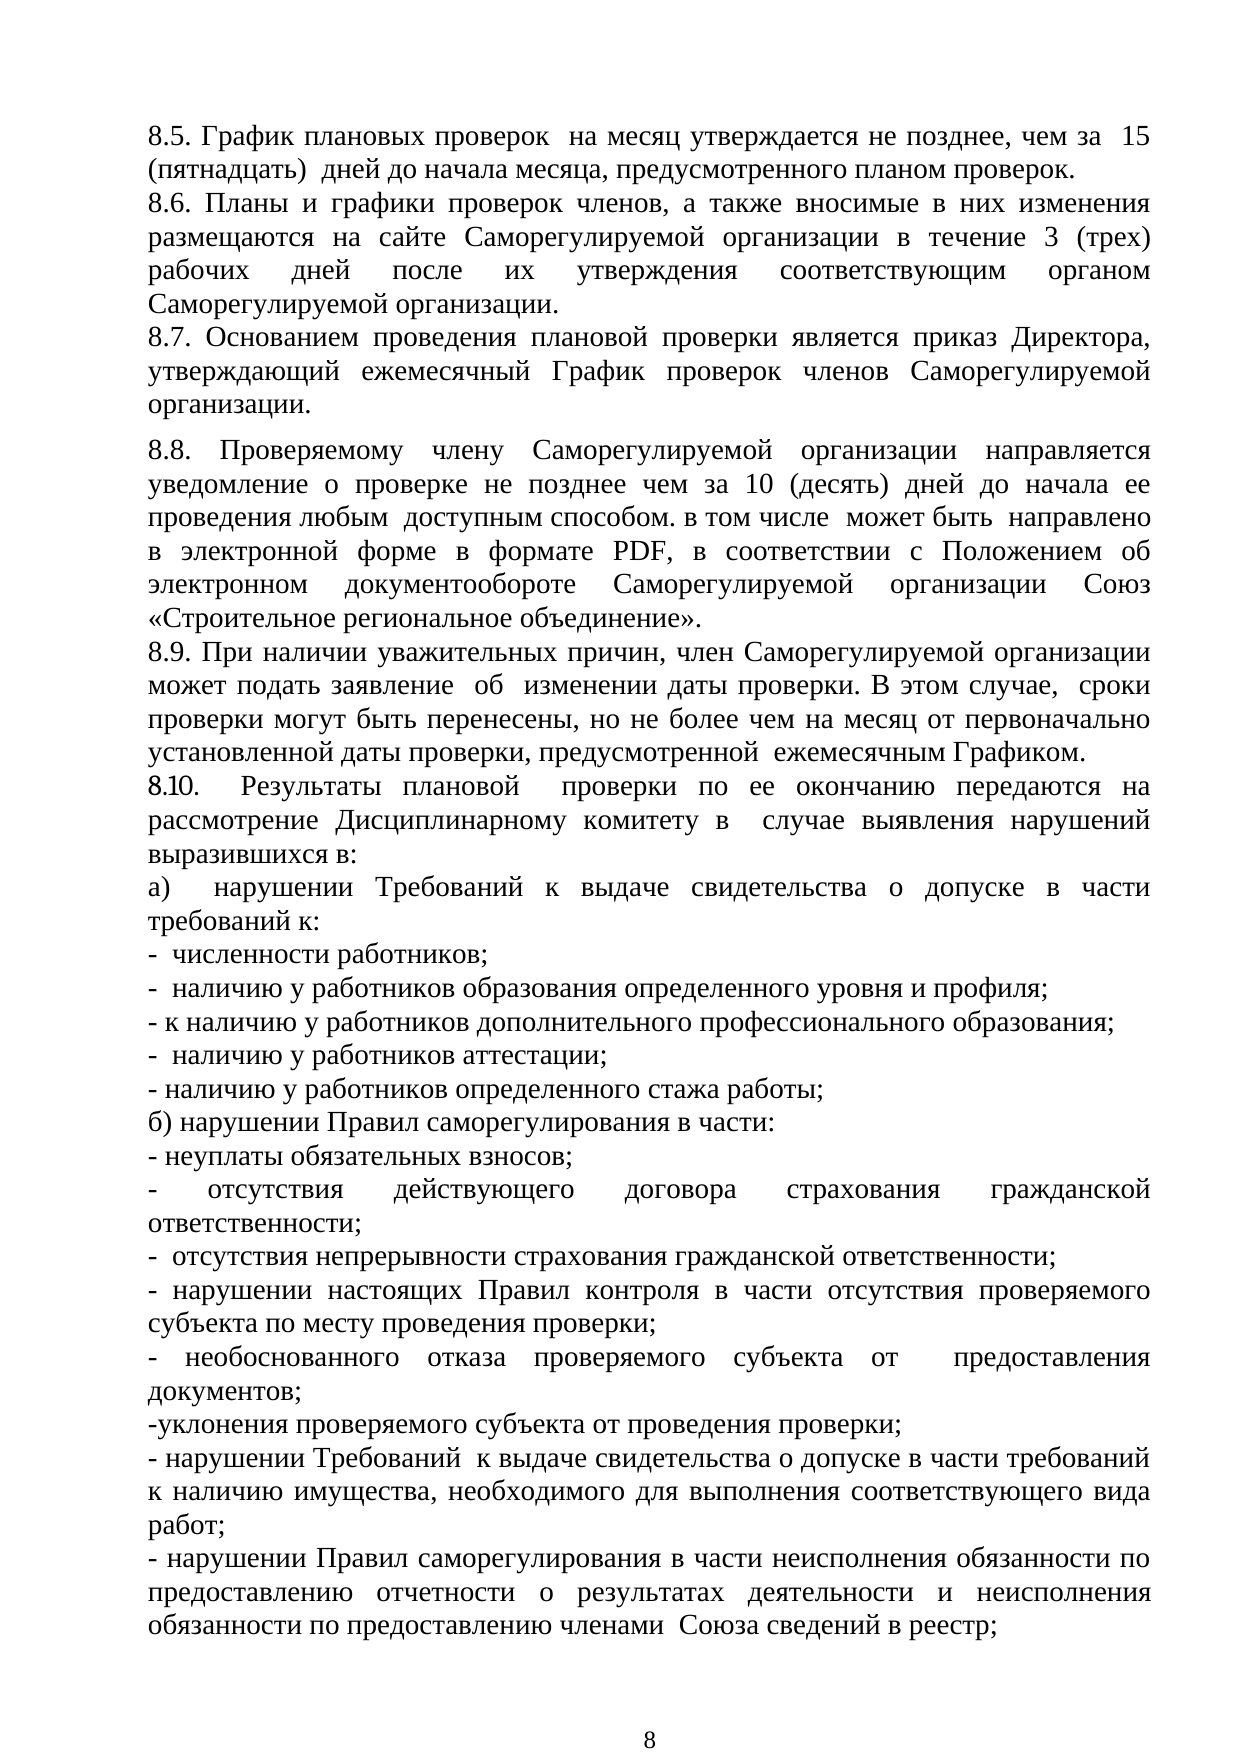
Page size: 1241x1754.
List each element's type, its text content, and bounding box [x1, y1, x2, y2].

text - наличию у работников образования определенного уровня и профиля; [148, 970, 1152, 1004]
text - наличию у работников определенного стажа работы; [148, 1071, 1152, 1104]
text - к наличию у работников дополнительного профессионального образования; [148, 1004, 1152, 1037]
text -уклонения проверяемого субъекта от проведения проверки; [148, 1406, 1152, 1440]
text - отсутствия действующего договора страхования гражданской ответственности; [148, 1171, 1152, 1238]
text - численности работников; [148, 937, 1152, 970]
text - отсутствия непрерывности страхования гражданской ответственности; [148, 1238, 1152, 1272]
text 8.8. Проверяемому члену Саморегулируемой организации направляется уведомление о проверке не позднее чем за 10 (десять) дней до начала ее проведения любым доступным способом. в том числе может быть направлено в электронной форме в формате PDF, в соответствии с Положением об электронном документообороте Саморегулируемой организации Союз «Строительное региональное объединение». [148, 432, 1152, 634]
text - необоснованного отказа проверяемого субъекта от предоставления документов; [148, 1339, 1152, 1406]
text - нарушении Требований к выдаче свидетельства о допуске в части требований к наличию имущества, необходимого для выполнения соответствующего вида работ; [148, 1440, 1152, 1540]
text 8.7. Основанием проведения плановой проверки является приказ Директора, утверждающий ежемесячный График проверок членов Саморегулируемой организации. [148, 319, 1152, 420]
text - наличию у работников аттестации; [148, 1037, 1152, 1071]
text - неуплаты обязательных взносов; [148, 1138, 1152, 1171]
text - нарушении Правил саморегулирования в части неисполнения обязанности по предоставлению отчетности о результатах деятельности и неисполнения обязанности по предоставлению членами Союза сведений в реестр; [148, 1540, 1152, 1641]
text - нарушении настоящих Правил контроля в части отсутствия проверяемого субъекта по месту проведения проверки; [148, 1272, 1152, 1339]
text б) нарушении Правил саморегулирования в части: [148, 1104, 1152, 1138]
text а) нарушении Требований к выдаче свидетельства о допуске в части требований к: [148, 869, 1152, 937]
text 8.9. При наличии уважительных причин, член Саморегулируемой организации может подать заявление об изменении даты проверки. В этом случае, сроки проверки могут быть перенесены, но не более чем на месяц от первоначально установленной даты проверки, предусмотренной ежемесячным Графиком. [148, 634, 1152, 768]
text 8.10. Результаты плановой проверки по ее окончанию передаются на рассмотрение Дисциплинарному комитету в случае выявления нарушений выразившихся в: [148, 768, 1152, 869]
text 8.6. Планы и графики проверок членов, а также вносимые в них изменения размещаются на сайте Саморегулируемой организации в течение 3 (трех) рабочих дней после их утверждения соответствующим органом Саморегулируемой организации. [148, 185, 1152, 319]
text 8.5. График плановых проверок на месяц утверждается не позднее, чем за 15 (пятнадцать) дней до начала месяца, предусмотренного планом проверок. [148, 118, 1152, 185]
